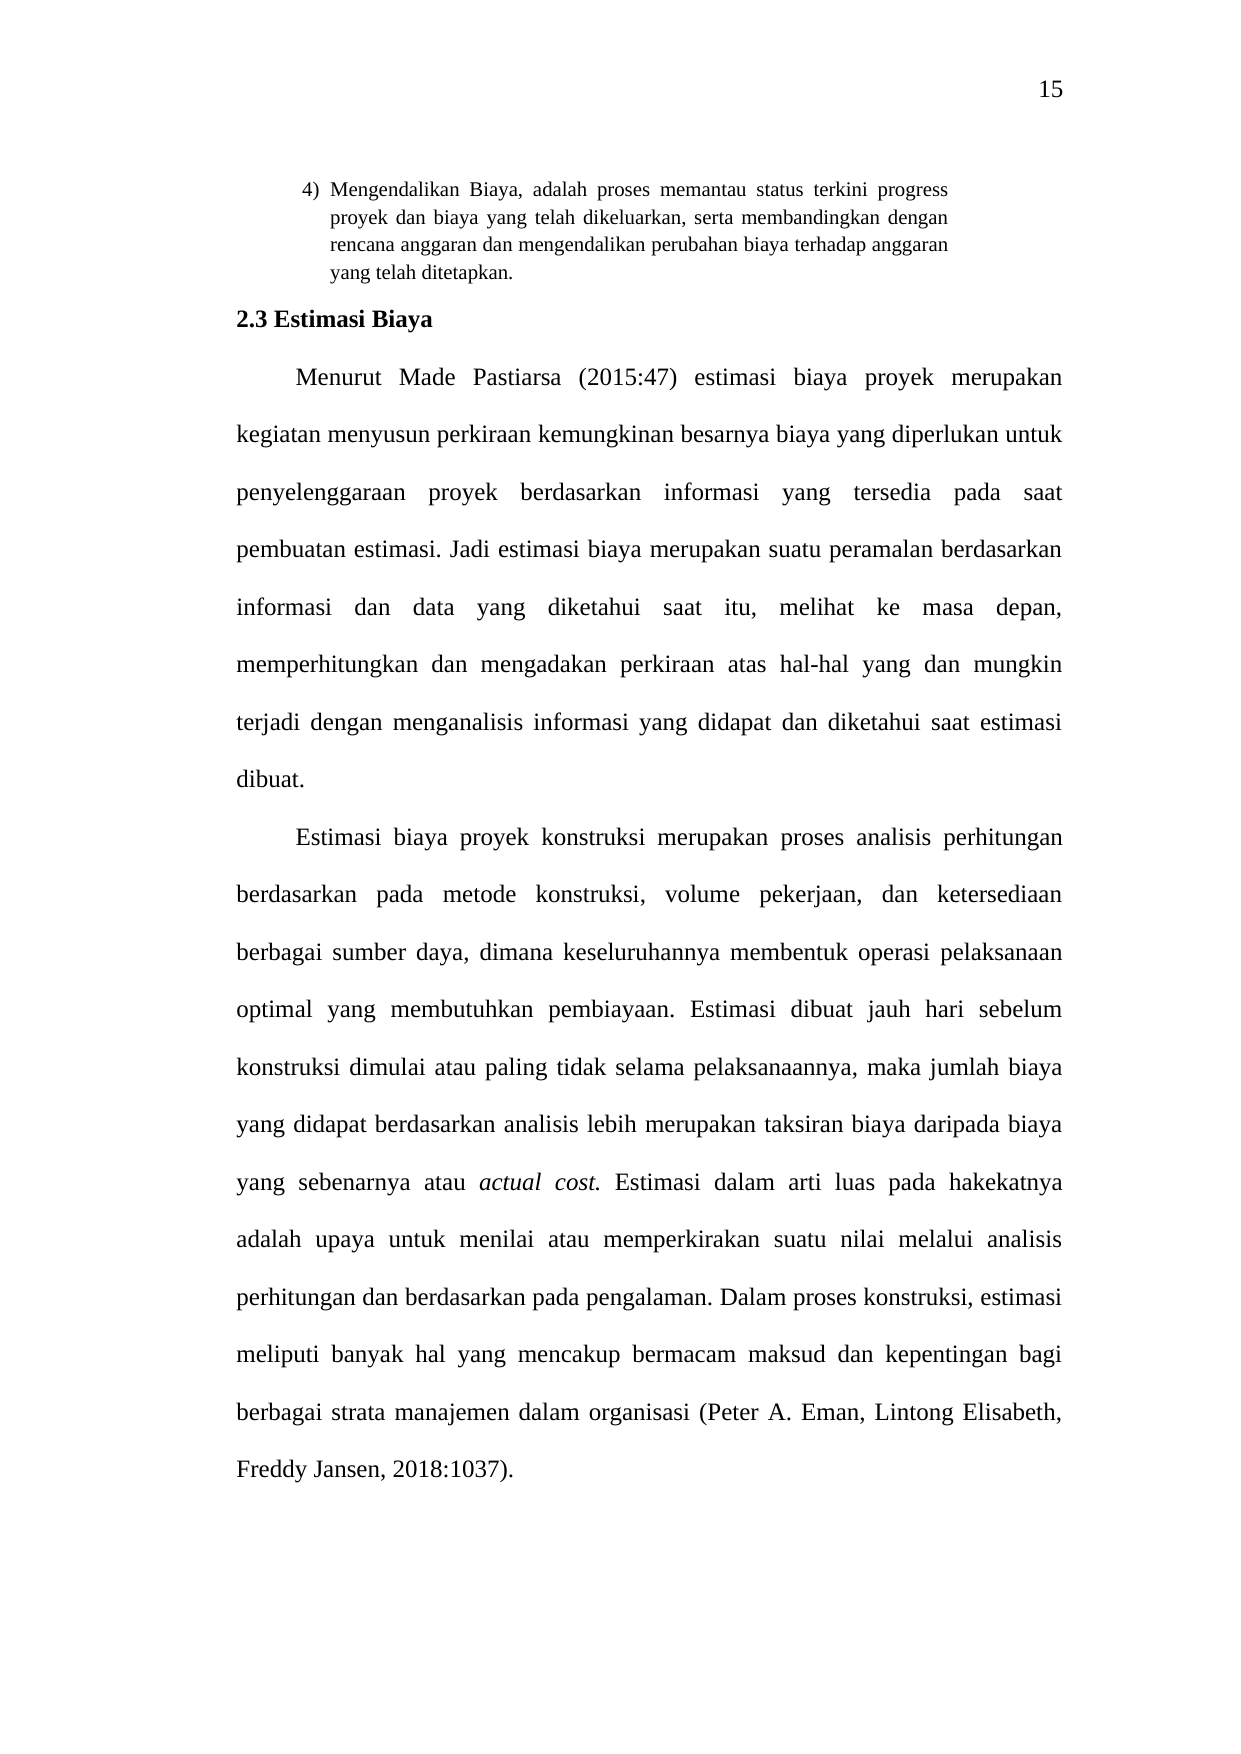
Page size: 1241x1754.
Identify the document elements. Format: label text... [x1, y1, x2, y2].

text 2.3 Estimasi Biaya [236, 304, 1063, 333]
list Menurut Made Pastiarsa (2015:47) estimasi biaya proyek merupakan kegiatan menyusun perkiraan kemungkinan besarnya biaya yang diperlukan untuk penyelenggaraan proyek berdasarkan informasi yang tersedia pada saat pembuatan estimasi. Jadi estimasi biaya merupakan suatu peramalan berdasarkan informasi dan data yang diketahui saat itu, melihat ke masa depan, memperhitungkan dan mengadakan perkiraan atas hal-hal yang dan mungkin terjadi dengan menganalisis informasi yang didapat dan diketahui saat estimasi dibuat. [236, 362, 1063, 793]
list Estimasi biaya proyek konstruksi merupakan proses analisis perhitungan berdasarkan pada metode konstruksi, volume pekerjaan, dan ketersediaan berbagai sumber daya, dimana keseluruhannya membentuk operasi pelaksanaan optimal yang membutuhkan pembiayaan. Estimasi dibuat jauh hari sebelum konstruksi dimulai atau paling tidak selama pelaksanaannya, maka jumlah biaya yang didapat berdasarkan analisis lebih merupakan taksiran biaya daripada biaya yang sebenarnya atau actual cost. Estimasi dalam arti luas pada hakekatnya adalah upaya untuk menilai atau memperkirakan suatu nilai melalui analisis perhitungan dan berdasarkan pada pengalaman. Dalam proses konstruksi, estimasi meliputi banyak hal yang mencakup bermacam maksud dan kepentingan bagi berbagai strata manajemen dalam organisasi (Peter A. Eman, Lintong Elisabeth, Freddy Jansen, 2018:1037). [236, 822, 1063, 1483]
list Mengendalikan Biaya, adalah proses memantau status terkini progress proyek dan biaya yang telah dikeluarkan, serta membandingkan dengan rencana anggaran dan mengendalikan perubahan biaya terhadap anggaran yang telah ditetapkan. [302, 177, 949, 284]
